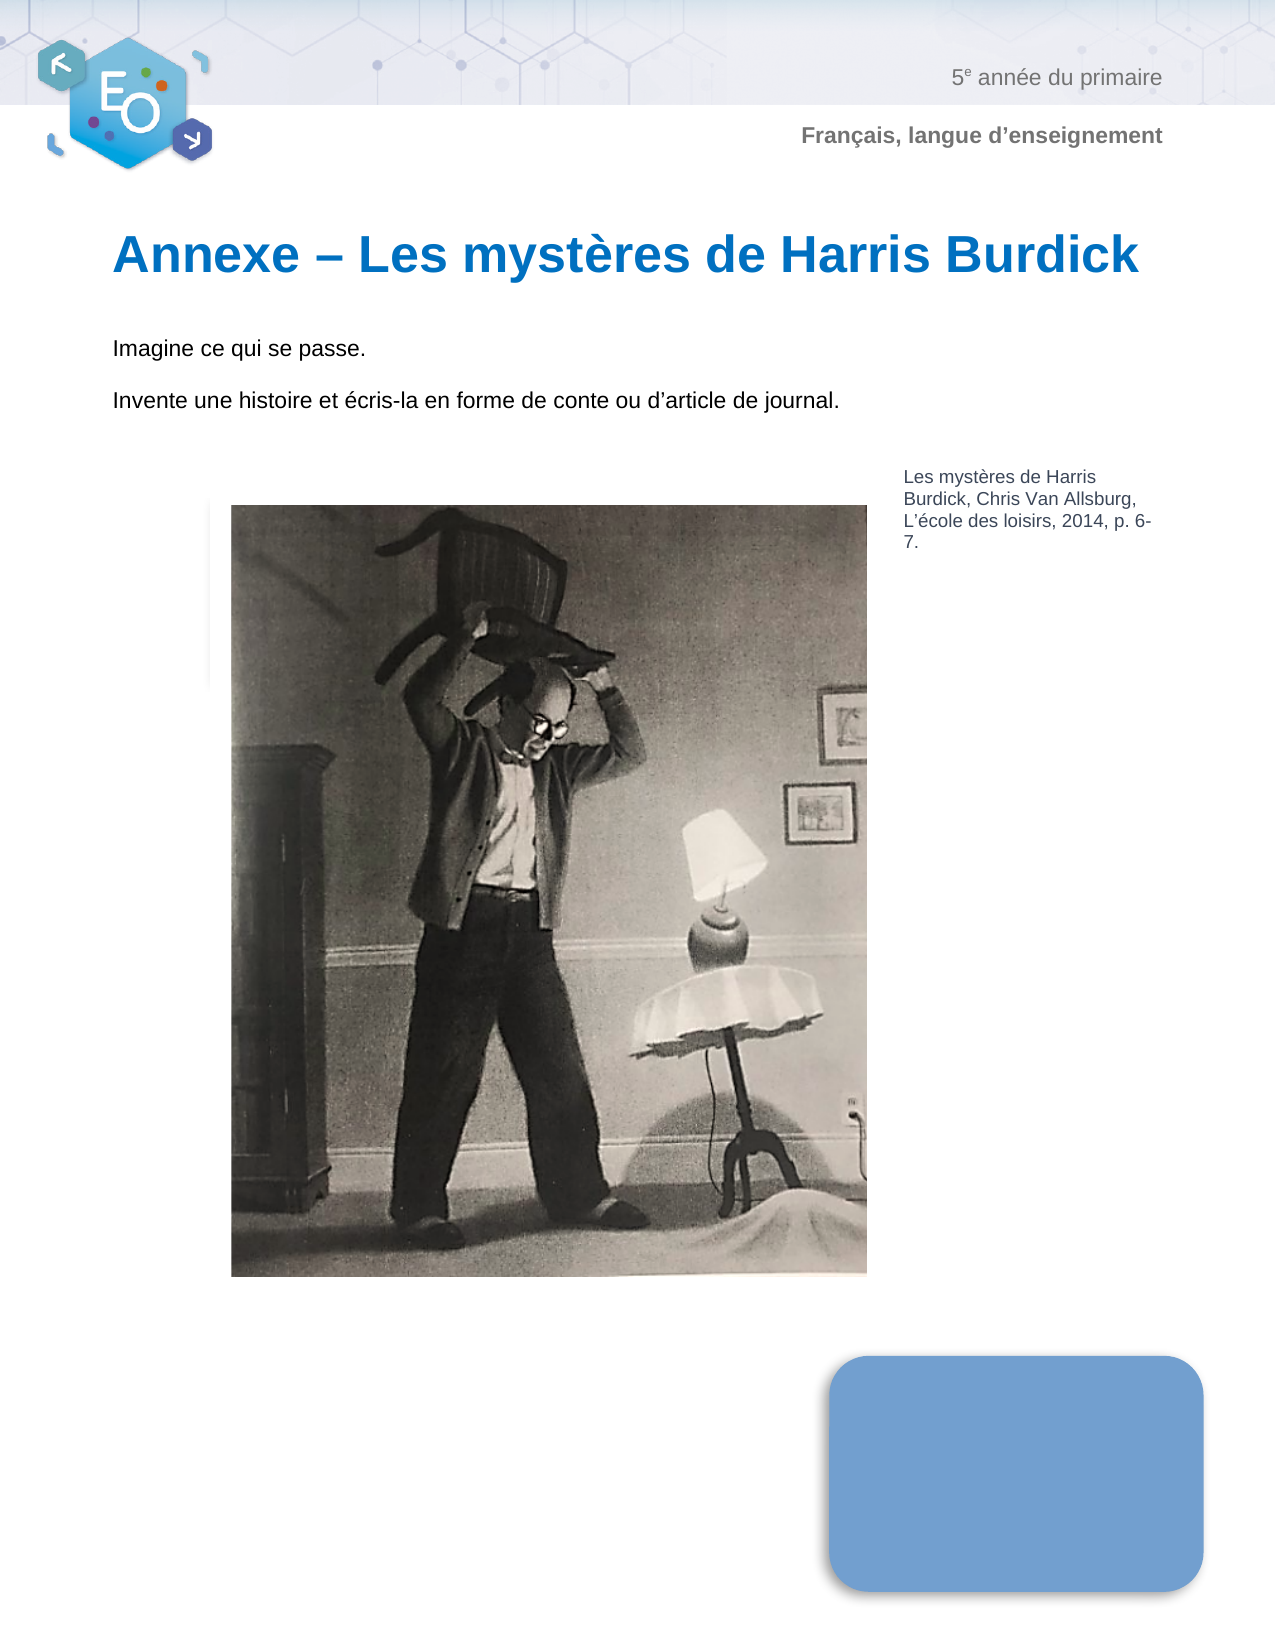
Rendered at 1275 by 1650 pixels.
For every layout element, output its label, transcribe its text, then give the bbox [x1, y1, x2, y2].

text Les mystères de Harris Burdick, Chris Van Allsburg, L’école des loisirs, 2014, p. 6-7. [112, 466, 1162, 552]
picture [0, 0, 1275, 189]
text Annexe – Les mystères de Harris Burdick [112, 223, 1162, 283]
text Imagine ce qui se passe. [112, 334, 1162, 361]
picture [231, 505, 867, 1277]
text Invente une histoire et écris-la en forme de conte ou d’article de journal. [112, 387, 1162, 413]
text Français, langue d’enseignement [112, 122, 1162, 148]
